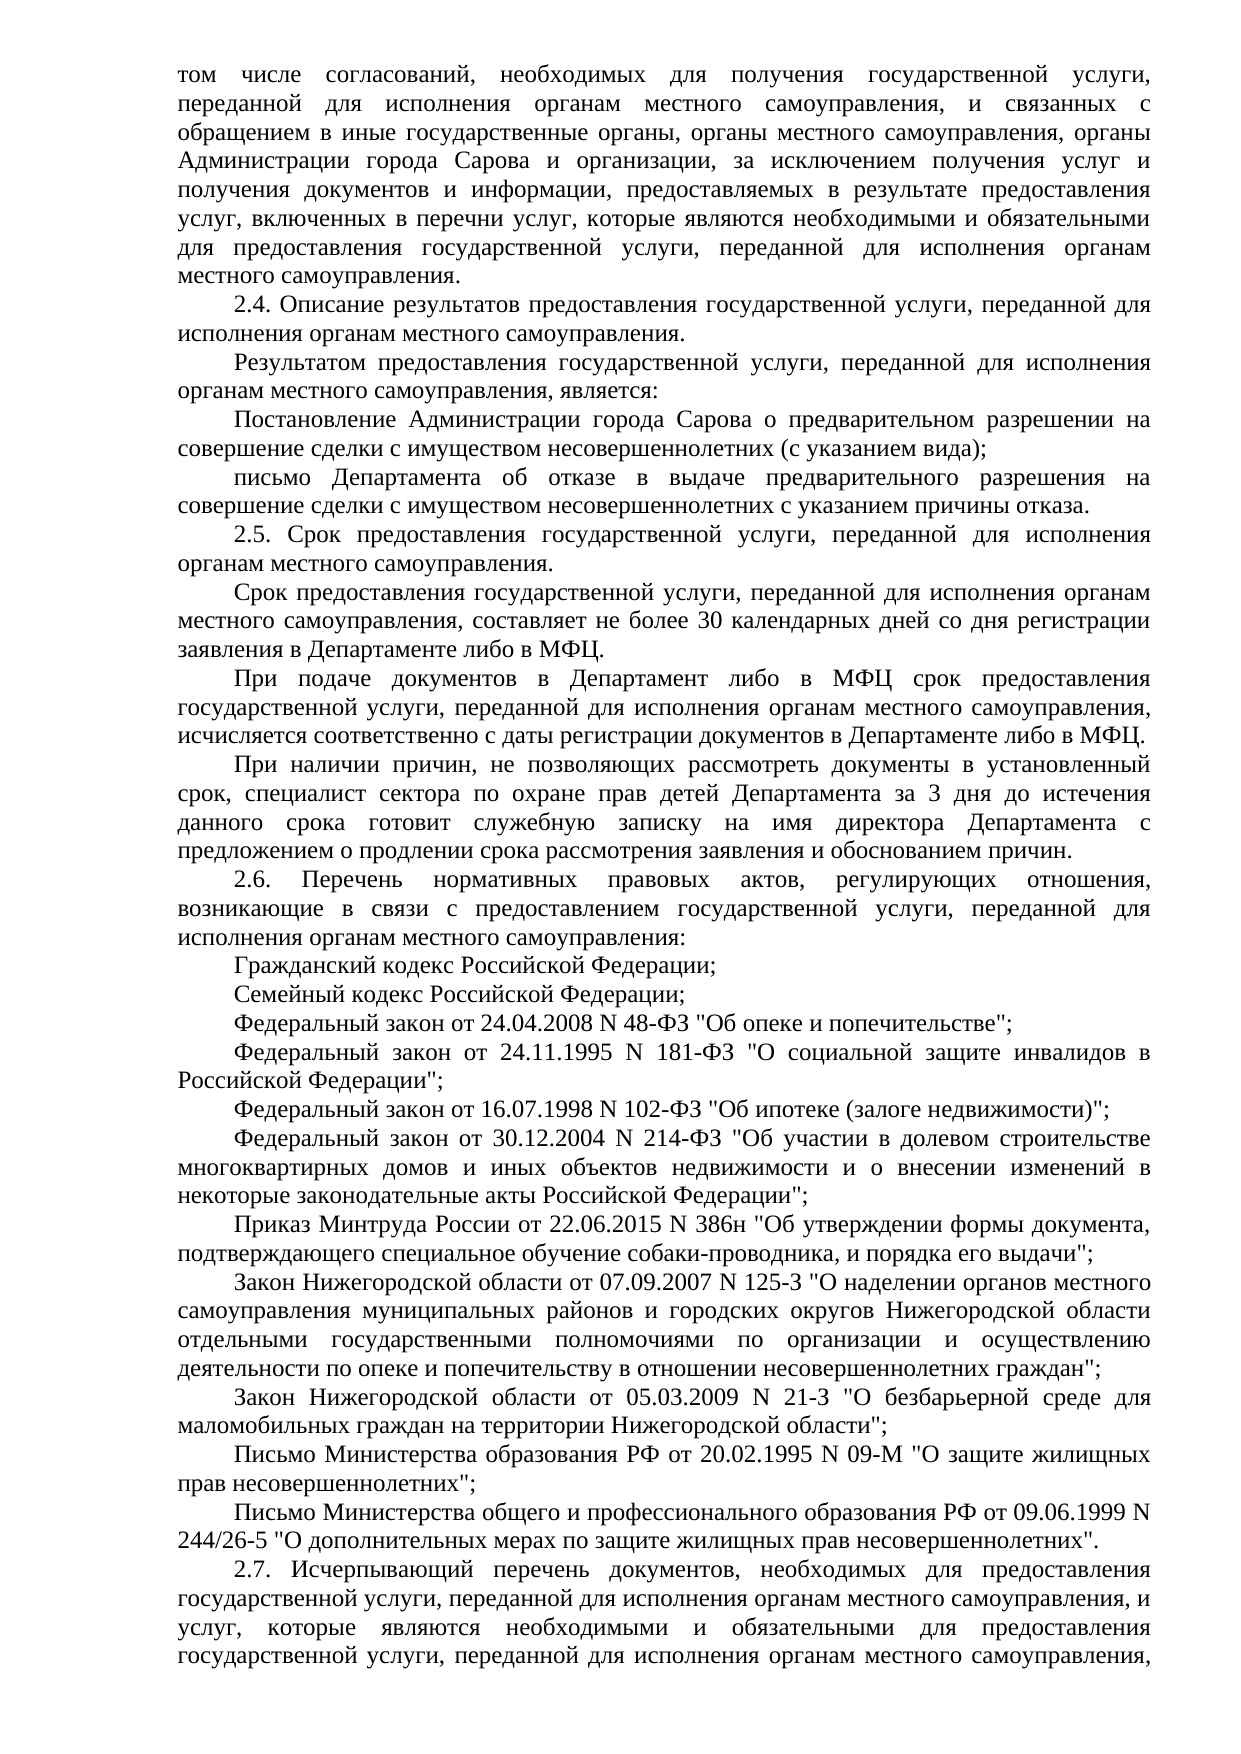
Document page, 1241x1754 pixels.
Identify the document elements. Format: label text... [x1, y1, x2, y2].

text Семейный кодекс Российской Федерации; [177, 979, 1152, 1008]
text Результатом предоставления государственной услуги, переданной для исполнения органам местного самоуправления, является: [177, 347, 1152, 404]
text письмо Департамента об отказе в выдаче предварительного разрешения на совершение сделки с имуществом несовершеннолетних с указанием причины отказа. [177, 462, 1152, 519]
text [177, 1554, 1152, 1669]
text Срок предоставления государственной услуги, переданной для исполнения органам местного самоуправления, составляет не более 30 календарных дней со дня регистрации заявления в Департаменте либо в МФЦ. [177, 577, 1152, 663]
text Федеральный закон от 24.04.2008 N 48-ФЗ "Об опеке и попечительстве"; [177, 1008, 1152, 1037]
text Письмо Министерства общего и профессионального образования РФ от 09.06.1999 N 244/26-5 "О дополнительных мерах по защите жилищных прав несовершеннолетних". [177, 1497, 1152, 1554]
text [177, 59, 1152, 289]
text Федеральный закон от 30.12.2004 N 214-ФЗ "Об участии в долевом строительстве многоквартирных домов и иных объектов недвижимости и о внесении изменений в некоторые законодательные акты Российской Федерации"; [177, 1123, 1152, 1209]
text Постановление Администрации города Сарова о предварительном разрешении на совершение сделки с имуществом несовершеннолетних (с указанием вида); [177, 404, 1152, 462]
text При подаче документов в Департамент либо в МФЦ срок предоставления государственной услуги, переданной для исполнения органам местного самоуправления, исчисляется соответственно с даты регистрации документов в Департаменте либо в МФЦ. [177, 663, 1152, 749]
text При наличии причин, не позволяющих рассмотреть документы в установленный срок, специалист сектора по охране прав детей Департамента за 3 дня до истечения данного срока готовит служебную записку на имя директора Департамента с предложением о продлении срока рассмотрения заявления и обоснованием причин. [177, 749, 1152, 864]
text 2.5. Срок предоставления государственной услуги, переданной для исполнения органам местного самоуправления. [177, 519, 1152, 577]
text Гражданский кодекс Российской Федерации; [177, 950, 1152, 979]
text 2.4. Описание результатов предоставления государственной услуги, переданной для исполнения органам местного самоуправления. [177, 289, 1152, 347]
text Закон Нижегородской области от 07.09.2007 N 125-З "О наделении органов местного самоуправления муниципальных районов и городских округов Нижегородской области отдельными государственными полномочиями по организации и осуществлению деятельности по опеке и попечительству в отношении несовершеннолетних граждан"; [177, 1267, 1152, 1382]
text Письмо Министерства образования РФ от 20.02.1995 N 09-М "О защите жилищных прав несовершеннолетних"; [177, 1439, 1152, 1497]
text Закон Нижегородской области от 05.03.2009 N 21-З "О безбарьерной среде для маломобильных граждан на территории Нижегородской области"; [177, 1382, 1152, 1439]
text Федеральный закон от 16.07.1998 N 102-ФЗ "Об ипотеке (залоге недвижимости)"; [177, 1094, 1152, 1123]
text Приказ Минтруда России от 22.06.2015 N 386н "Об утверждении формы документа, подтверждающего специальное обучение собаки-проводника, и порядка его выдачи"; [177, 1209, 1152, 1267]
text 2.6. Перечень нормативных правовых актов, регулирующих отношения, возникающие в связи с предоставлением государственной услуги, переданной для исполнения органам местного самоуправления: [177, 864, 1152, 950]
text Федеральный закон от 24.11.1995 N 181-ФЗ "О социальной защите инвалидов в Российской Федерации"; [177, 1037, 1152, 1094]
